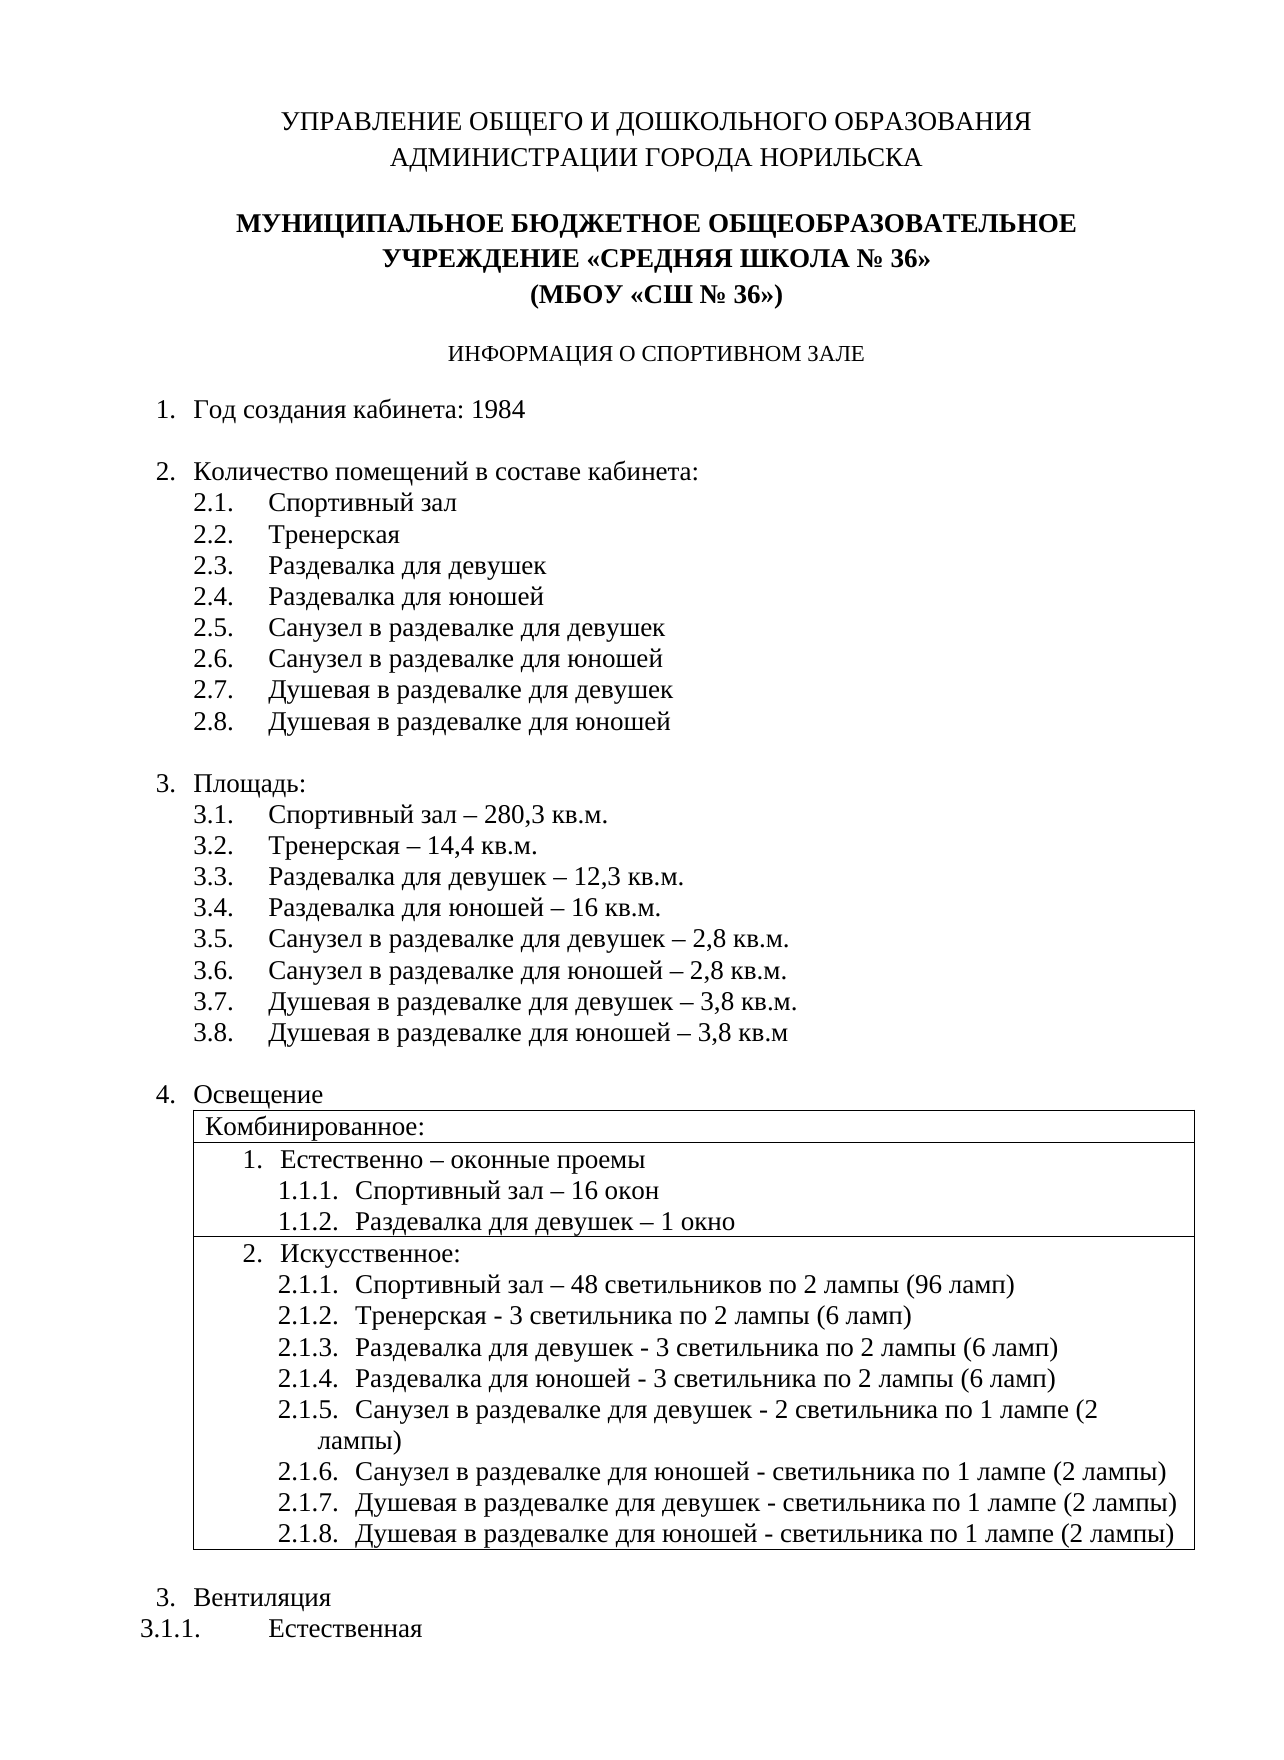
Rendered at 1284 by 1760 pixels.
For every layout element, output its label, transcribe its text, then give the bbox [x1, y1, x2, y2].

text (МБОУ «СШ № 36») [118, 278, 1195, 309]
list Освещение [156, 1078, 1195, 1109]
list Вентиляция [156, 1581, 1195, 1612]
text УЧРЕЖДЕНИЕ «СРЕДНЯЯ ШКОЛА № 36» [118, 242, 1195, 273]
list Душевая в раздевалке для юношей [193, 704, 1195, 736]
list Душевая в раздевалке для юношей – 3,8 кв.м [193, 1016, 1195, 1047]
list Год создания кабинета: 1984 [156, 393, 1195, 424]
list Количество помещений в составе кабинета: [156, 455, 1195, 487]
list Раздевалка для девушек [193, 549, 1195, 580]
list Санузел в раздевалке для юношей – 2,8 кв.м. [193, 954, 1195, 985]
text УПРАВЛЕНИЕ ОБЩЕГО И ДОШКОЛЬНОГО ОБРАЗОВАНИЯ [118, 105, 1195, 136]
list Санузел в раздевалке для девушек [193, 611, 1195, 642]
list Спортивный зал [193, 487, 1195, 518]
table_cell Естественно – оконные проемы Спортивный зал – 16 окон Раздевалка для девушек – 1 окно [194, 1143, 1194, 1236]
text МУНИЦИПАЛЬНОЕ БЮДЖЕТНОЕ ОБЩЕОБРАЗОВАТЕЛЬНОЕ [118, 207, 1195, 238]
list Санузел в раздевалке для девушек – 2,8 кв.м. [193, 923, 1195, 954]
list Душевая в раздевалке для девушек – 3,8 кв.м. [193, 985, 1195, 1016]
table_cell Искусственное: Спортивный зал – 48 светильников по 2 лампы (96 ламп) Тренерская - 3 светильника по 2 лампы (6 ламп) Раздевалка для девушек - 3 светильника по 2 лампы (6 ламп) Раздевалка для юношей - 3 светильника по 2 лампы (6 ламп) Санузел в раздевалке для девушек - 2 светильника по 1 лампе (2 лампы) Санузел в раздевалке для юношей - светильника по 1 лампе (2 лампы) Душевая в раздевалке для девушек - светильника по 1 лампе (2 лампы) Душевая в раздевалке для юношей - светильника по 1 лампе (2 лампы) [194, 1237, 1194, 1549]
text АДМИНИСТРАЦИИ ГОРОДА НОРИЛЬСКА [118, 141, 1195, 172]
list Раздевалка для юношей – 16 кв.м. [193, 891, 1195, 923]
list Санузел в раздевалке для юношей [193, 642, 1195, 673]
list Душевая в раздевалке для девушек [193, 673, 1195, 704]
list Площадь: [156, 767, 1195, 798]
text ИНФОРМАЦИЯ О СПОРТИВНОМ ЗАЛЕ [118, 340, 1195, 367]
list Тренерская [193, 518, 1195, 549]
list Естественная [140, 1612, 1195, 1643]
list Раздевалка для девушек – 12,3 кв.м. [193, 860, 1195, 891]
list Спортивный зал – 280,3 кв.м. [193, 798, 1195, 829]
list Тренерская – 14,4 кв.м. [193, 829, 1195, 860]
list Раздевалка для юношей [193, 580, 1195, 611]
table_header Комбинированное: [194, 1111, 1194, 1142]
